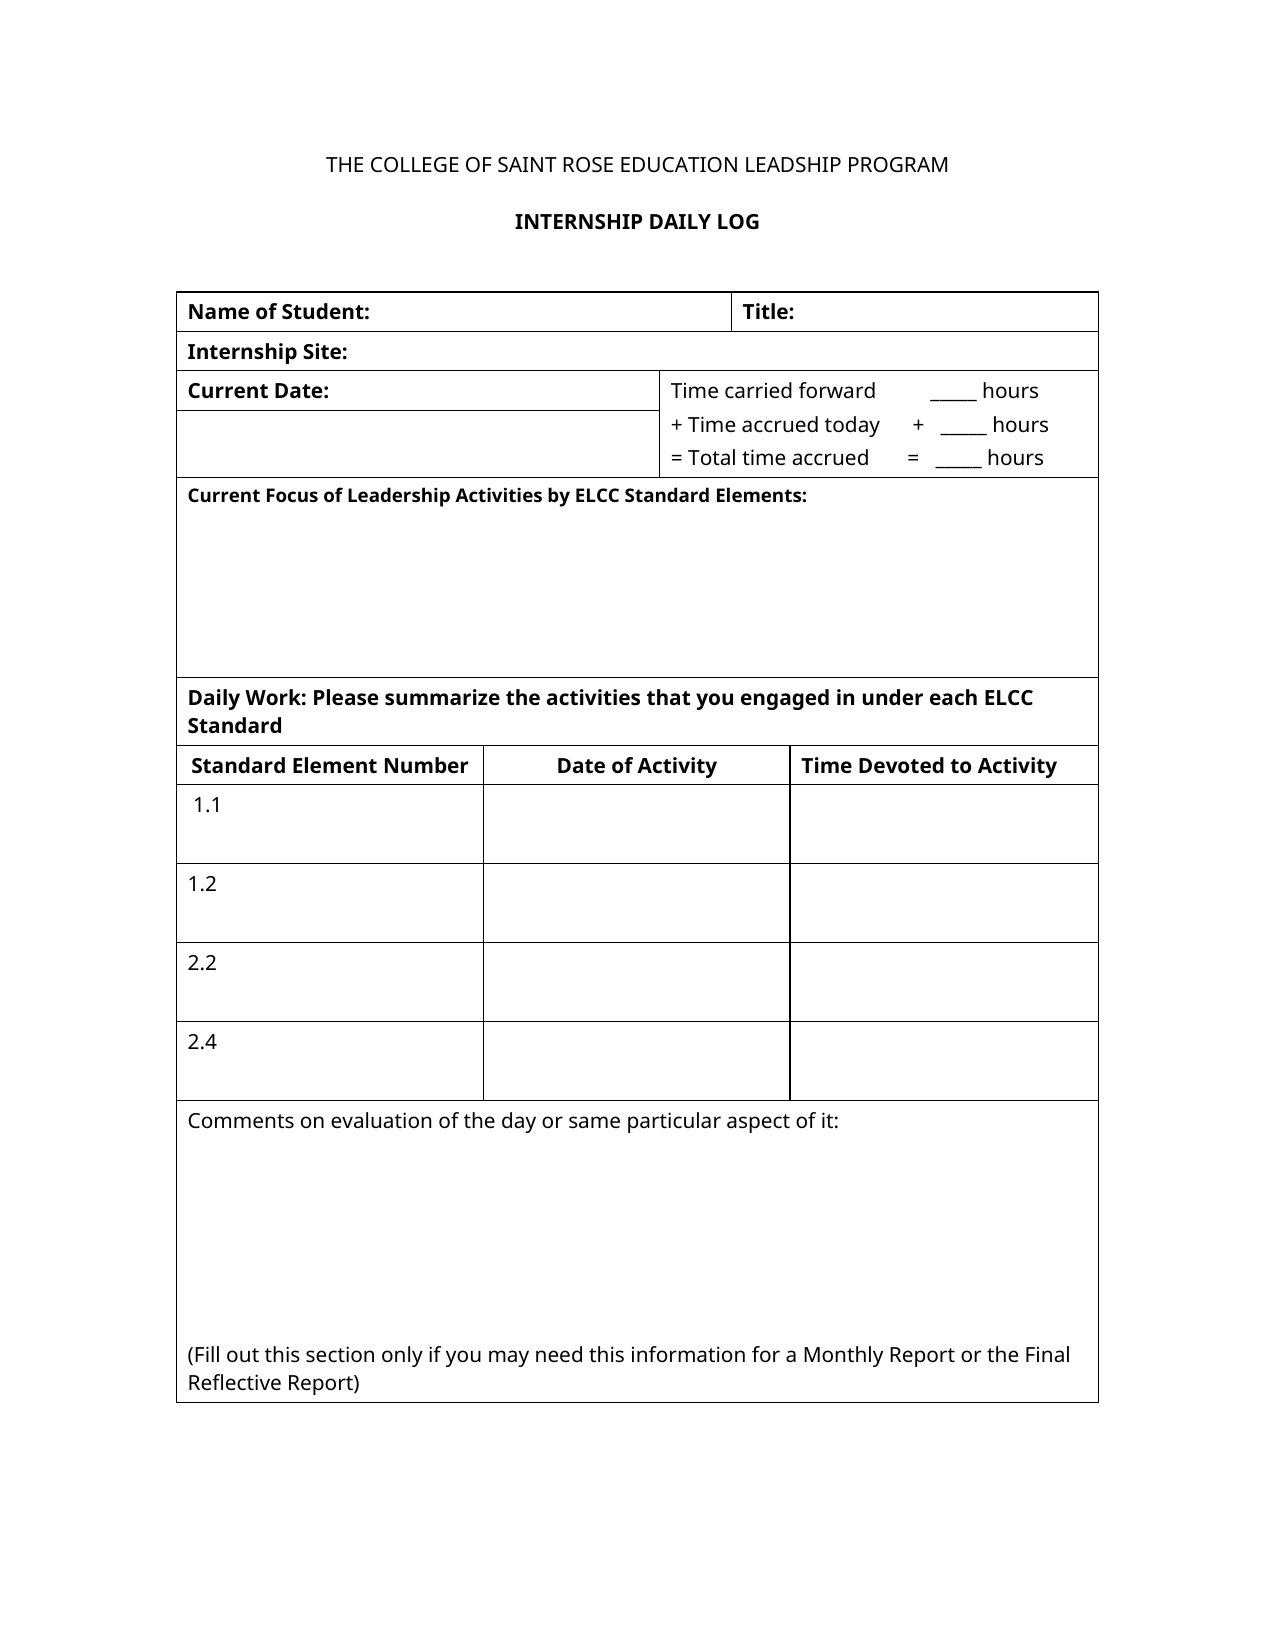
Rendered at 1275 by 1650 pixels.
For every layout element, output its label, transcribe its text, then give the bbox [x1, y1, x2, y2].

table_cell Time Devoted to Activity [791, 746, 1098, 784]
table_cell [484, 1022, 789, 1100]
table_cell Current Focus of Leadership Activities by ELCC Standard Elements: [177, 478, 1098, 677]
table_header Name of Student: [177, 293, 731, 331]
table_cell [791, 785, 1098, 863]
table_cell Comments on evaluation of the day or same particular aspect of it: (Fill out this section only if you may need this information for a Monthly Report or the Final Reflective Report) [177, 1101, 1098, 1402]
text INTERNSHIP DAILY LOG [187, 207, 1087, 235]
table_cell Time carried forward _____ hours + Time accrued today + _____ hours = Total time accrued = _____ hours [660, 371, 1098, 477]
table_cell [791, 943, 1098, 1021]
table_cell Current Date: [177, 371, 659, 410]
table_cell Internship Site: [177, 332, 1098, 370]
table_cell [791, 864, 1098, 942]
table_cell 2.4 [177, 1022, 483, 1100]
table_cell [791, 1022, 1098, 1100]
table_cell [177, 411, 659, 477]
table_cell [484, 864, 789, 942]
table_cell Date of Activity [484, 746, 789, 784]
table_cell Standard Element Number [177, 746, 483, 784]
table_cell [484, 785, 789, 863]
text THE COLLEGE OF SAINT ROSE EDUCATION LEADSHIP PROGRAM [187, 150, 1087, 178]
table_cell 2.2 [177, 943, 483, 1021]
table_cell [484, 943, 789, 1021]
table_cell 1.2 [177, 864, 483, 942]
table_header Title: [732, 293, 1098, 331]
table_cell 1.1 [177, 785, 483, 863]
table_cell Daily Work: Please summarize the activities that you engaged in under each ELCC Standard [177, 678, 1098, 745]
